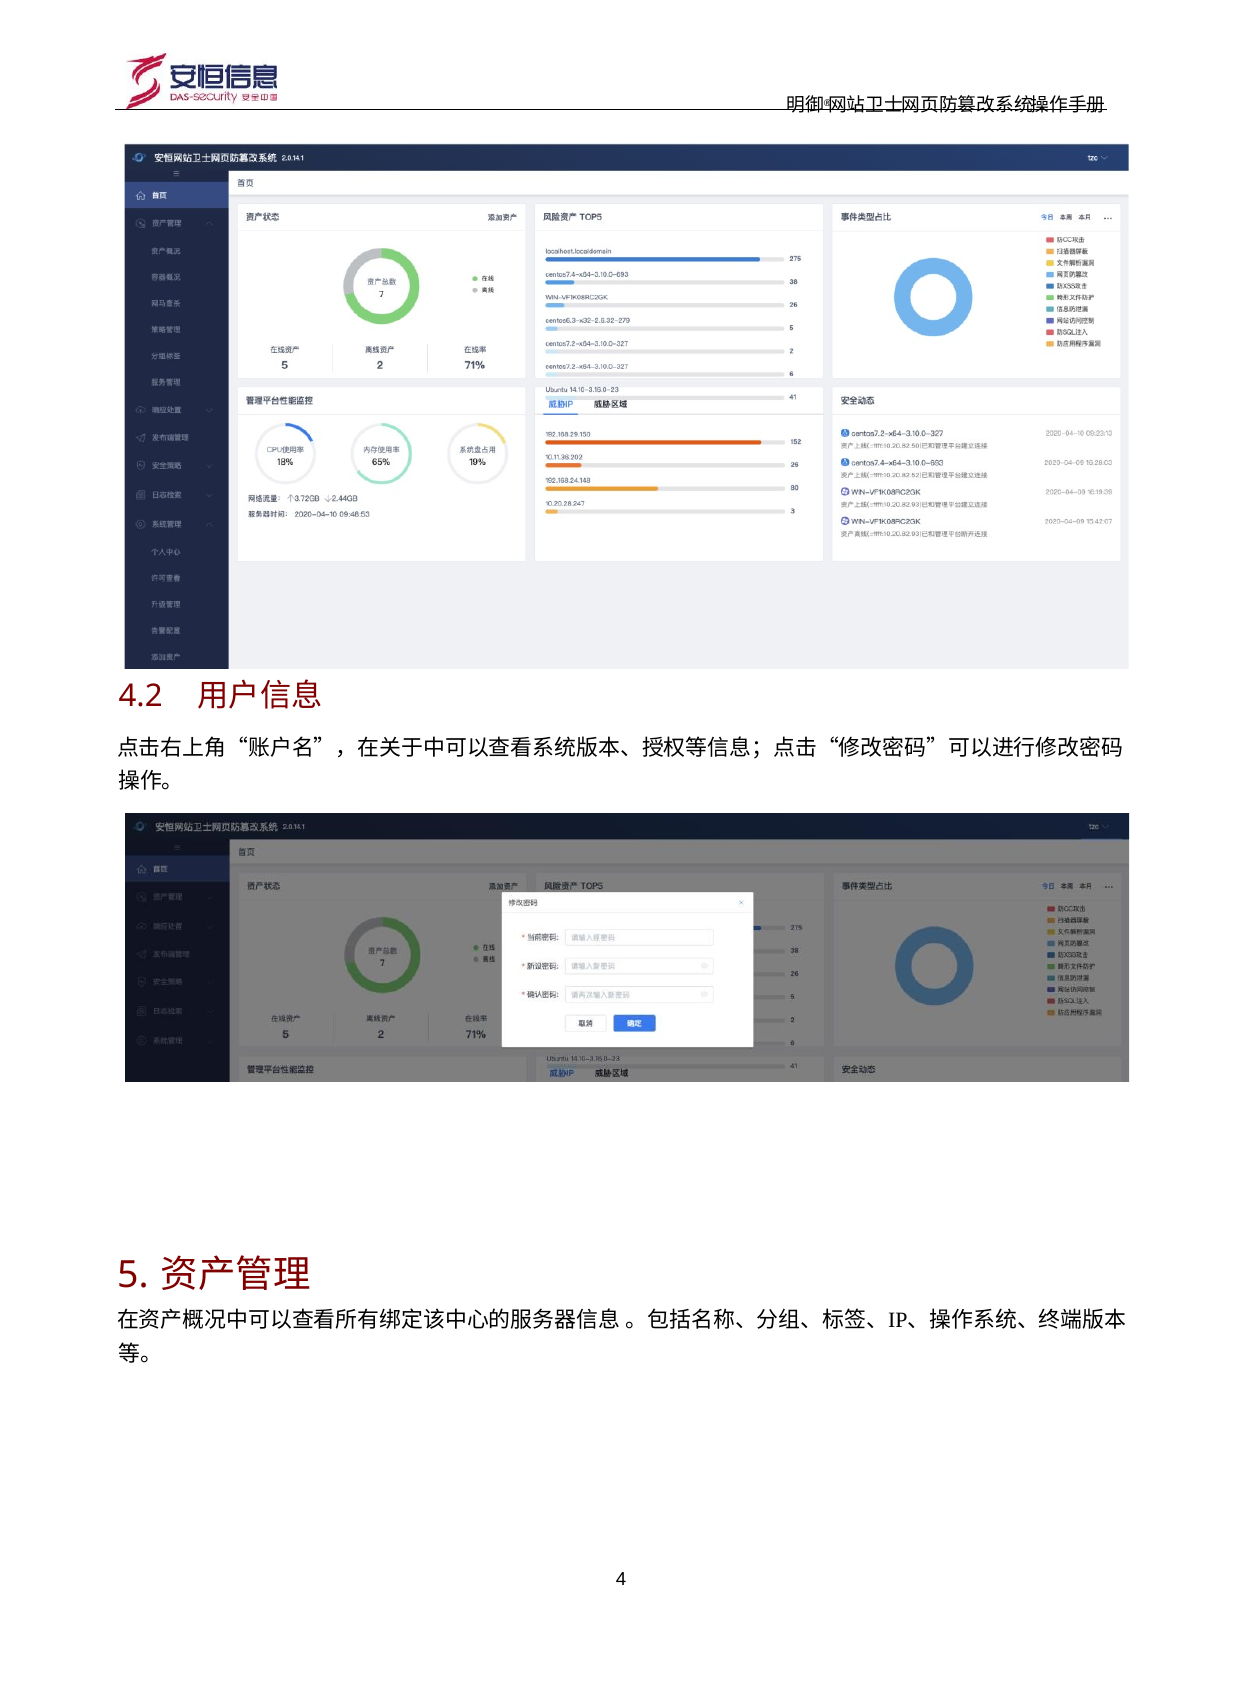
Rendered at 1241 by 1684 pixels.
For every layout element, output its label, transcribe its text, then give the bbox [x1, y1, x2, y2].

picture [124, 143, 1129, 669]
picture [125, 813, 1130, 1082]
text 在资产概况中可以查看所有绑定该中心的服务器信息 。包括名称、分组、标签、IP、操作系统、终端版本等。 [117, 1302, 1137, 1367]
subtitle 用户信息 [118, 670, 1139, 716]
picture [126, 53, 277, 109]
subtitle 资产管理 [117, 1244, 1139, 1298]
text 点击右上角“账户名”，在关于中可以查看系统版本、授权等信息；点击“修改密码”可以进行修改密码操作。 [117, 730, 1137, 795]
